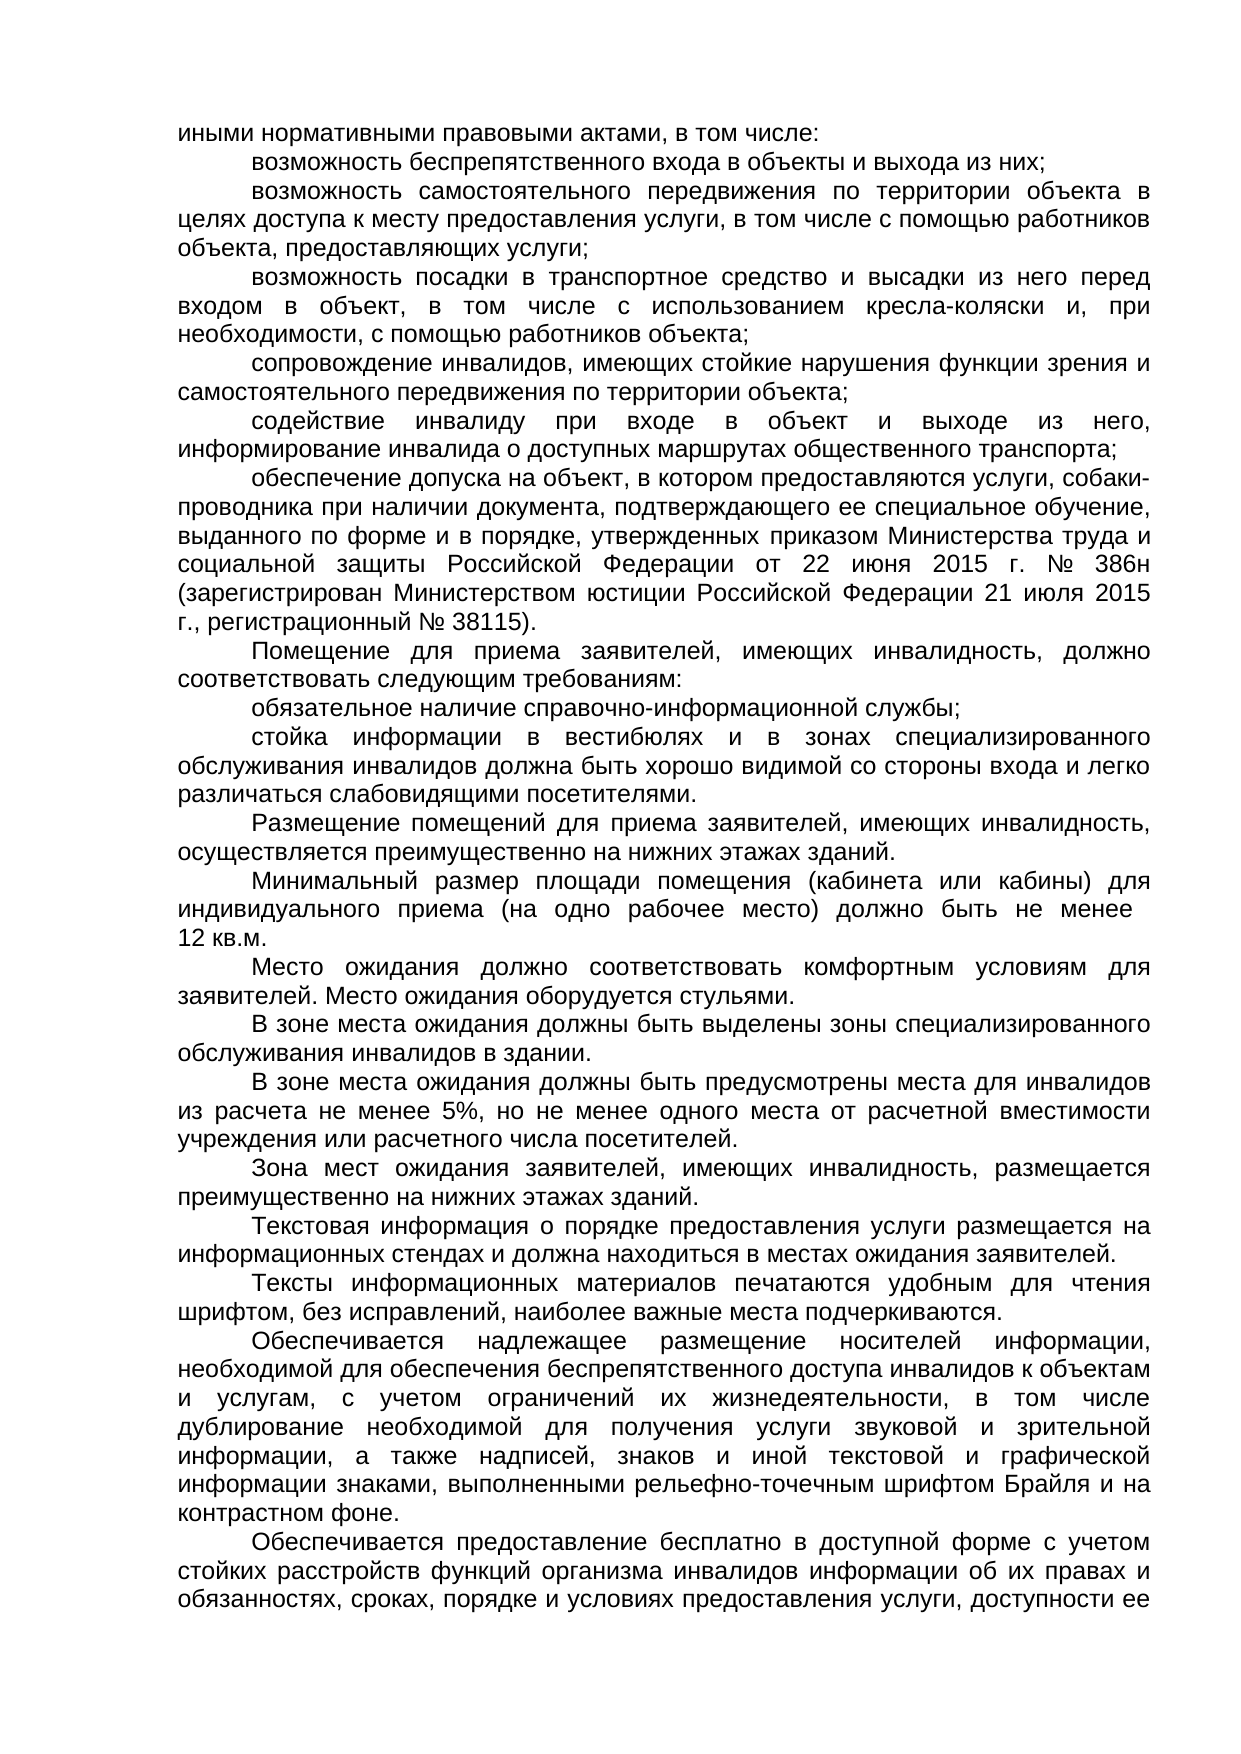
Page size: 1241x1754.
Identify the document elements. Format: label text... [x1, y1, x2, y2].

text В зоне места ожидания должны быть выделены зоны специализированного обслуживания инвалидов в здании. [177, 1009, 1152, 1067]
text возможность беспрепятственного входа в объекты и выхода из них; [177, 147, 1152, 176]
text Текстовая информация о порядке предоставления услуги размещается на информационных стендах и должна находиться в местах ожидания заявителей. [177, 1211, 1152, 1268]
text Зона мест ожидания заявителей, имеющих инвалидность, размещается преимущественно на нижних этажах зданий. [177, 1153, 1152, 1211]
text обязательное наличие справочно-информационной службы; [177, 693, 1152, 722]
text Минимальный размер площади помещения (кабинета или кабины) для индивидуального приема (на одно рабочее место) должно быть не менее 12 кв.м. [177, 866, 1152, 952]
text Обеспечивается надлежащее размещение носителей информации, необходимой для обеспечения беспрепятственного доступа инвалидов к объектам и услугам, с учетом ограничений их жизнедеятельности, в том числе дублирование необходимой для получения услуги звуковой и зрительной информации, а также надписей, знаков и иной текстовой и графической информации знаками, выполненными рельефно-точечным шрифтом Брайля и на контрастном фоне. [177, 1326, 1152, 1527]
text стойка информации в вестибюлях и в зонах специализированного обслуживания инвалидов должна быть хорошо видимой со стороны входа и легко различаться слабовидящими посетителями. [177, 722, 1152, 808]
text возможность самостоятельного передвижения по территории объекта в целях доступа к месту предоставления услуги, в том числе с помощью работников объекта, предоставляющих услуги; [177, 176, 1152, 262]
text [177, 118, 1152, 147]
text Размещение помещений для приема заявителей, имеющих инвалидность, осуществляется преимущественно на нижних этажах зданий. [177, 808, 1152, 866]
text возможность посадки в транспортное средство и высадки из него перед входом в объект, в том числе с использованием кресла-коляски и, при необходимости, с помощью работников объекта; [177, 262, 1152, 348]
text В зоне места ожидания должны быть предусмотрены места для инвалидов из расчета не менее 5%, но не менее одного места от расчетной вместимости учреждения или расчетного числа посетителей. [177, 1067, 1152, 1153]
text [177, 1527, 1152, 1613]
text Помещение для приема заявителей, имеющих инвалидность, должно соответствовать следующим требованиям: [177, 636, 1152, 693]
text содействие инвалиду при входе в объект и выходе из него, информирование инвалида о доступных маршрутах общественного транспорта; [177, 406, 1152, 463]
text Место ожидания должно соответствовать комфортным условиям для заявителей. Место ожидания оборудуется стульями. [177, 952, 1152, 1009]
text Тексты информационных материалов печатаются удобным для чтения шрифтом, без исправлений, наиболее важные места подчеркиваются. [177, 1268, 1152, 1326]
text обеспечение допуска на объект, в котором предоставляются услуги, собаки-проводника при наличии документа, подтверждающего ее специальное обучение, выданного по форме и в порядке, утвержденных приказом Министерства труда и социальной защиты Российской Федерации от 22 июня . № 386н (зарегистрирован Министерством юстиции Российской Федерации 21 июля ., регистрационный № 38115). [177, 463, 1152, 636]
text сопровождение инвалидов, имеющих стойкие нарушения функции зрения и самостоятельного передвижения по территории объекта; [177, 348, 1152, 406]
